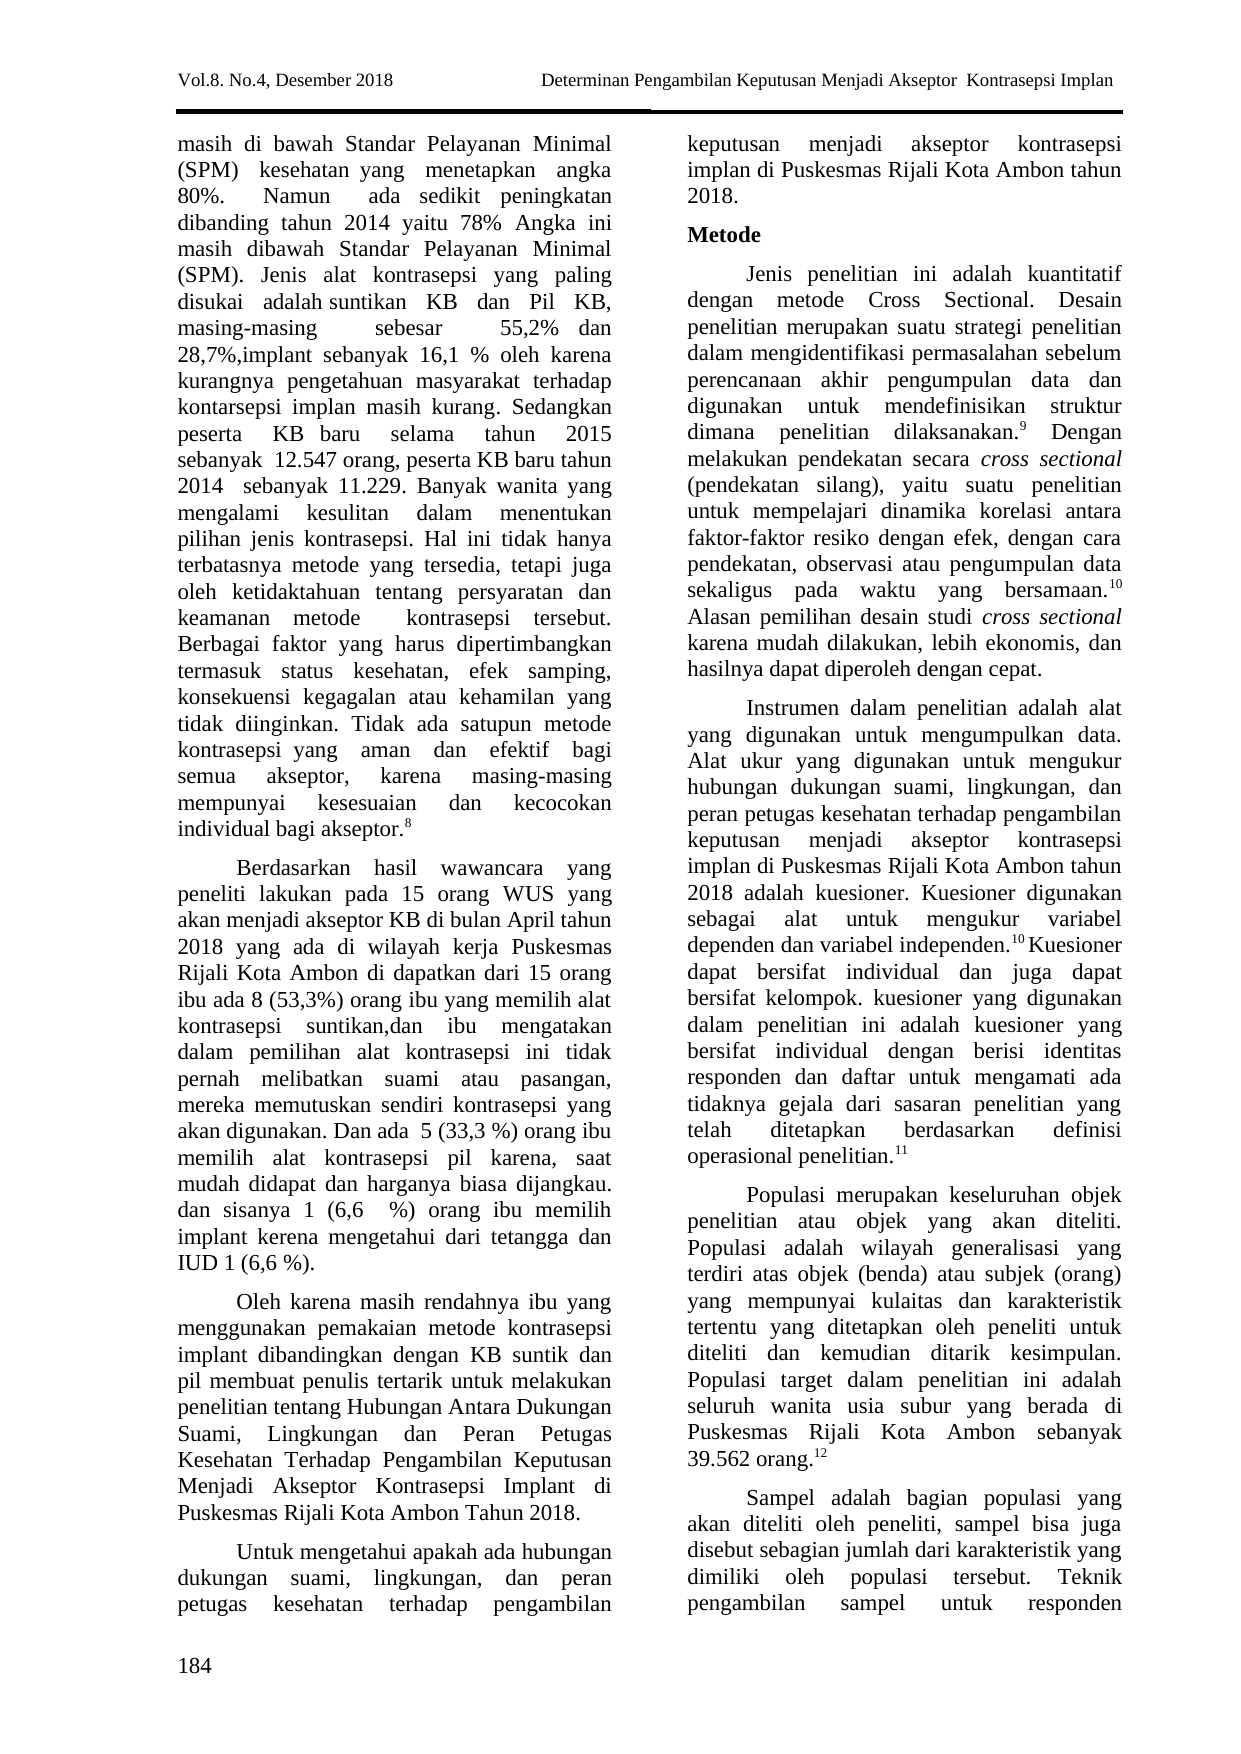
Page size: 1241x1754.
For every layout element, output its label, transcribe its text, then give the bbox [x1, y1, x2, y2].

text Untuk mengetahui apakah ada hubungan dukungan suami, lingkungan, dan peran petugas kesehatan terhadap pengambilan keputusan menjadi akseptor kontrasepsi implan di Puskesmas Rijali Kota Ambon tahun 2018. [177, 1538, 612, 1617]
text Oleh karena masih rendahnya ibu yang menggunakan pemakaian metode kontrasepsi implant dibandingkan dengan KB suntik dan pil membuat penulis tertarik untuk melakukan penelitian tentang Hubungan Antara Dukungan Suami, Lingkungan dan Peran Petugas Kesehatan Terhadap Pengambilan Keputusan Menjadi Akseptor Kontrasepsi Implant di Puskesmas Rijali Kota Ambon Tahun 2018. [177, 1288, 612, 1525]
text Berdasarkan hasil wawancara yang peneliti lakukan pada 15 orang WUS yang akan menjadi akseptor KB di bulan April tahun 2018 yang ada di wilayah kerja Puskesmas Rijali Kota Ambon di dapatkan dari 15 orang ibu ada 8 (53,3%) orang ibu yang memilih alat kontrasepsi suntikan,dan ibu mengatakan dalam pemilihan alat kontrasepsi ini tidak pernah melibatkan suami atau pasangan, mereka memutuskan sendiri kontrasepsi yang akan digunakan. Dan ada 5 (33,3 %) orang ibu memilih alat kontrasepsi pil karena, saat mudah didapat dan harganya biasa dijangkau. dan sisanya 1 (6,6 %) orang ibu memilih implant kerena mengetahui dari tetangga dan IUD 1 (6,6 %). [177, 854, 612, 1276]
text Instrumen dalam penelitian adalah alat yang digunakan untuk mengumpulkan data. Alat ukur yang digunakan untuk mengukur hubungan dukungan suami, lingkungan, dan peran petugas kesehatan terhadap pengambilan keputusan menjadi akseptor kontrasepsi implan di Puskesmas Rijali Kota Ambon tahun 2018 adalah kuesioner. Kuesioner digunakan sebagai alat untuk mengukur variabel dependen dan variabel independen.10 Kuesioner dapat bersifat individual dan juga dapat bersifat kelompok. kuesioner yang digunakan dalam penelitian ini adalah kuesioner yang bersifat individual dengan berisi identitas responden dan daftar untuk mengamati ada tidaknya gejala dari sasaran penelitian yang telah ditetapkan berdasarkan definisi operasional penelitian.11 [687, 694, 1122, 1169]
text Untuk mengetahui apakah ada hubungan dukungan suami, lingkungan, dan peran petugas kesehatan terhadap pengambilan keputusan menjadi akseptor kontrasepsi implan di Puskesmas Rijali Kota Ambon tahun 2018. [687, 130, 1122, 209]
text Metode [687, 221, 1122, 248]
text Jenis penelitian ini adalah kuantitatif dengan metode Cross Sectional. Desain penelitian merupakan suatu strategi penelitian dalam mengidentifikasi permasalahan sebelum perencanaan akhir pengumpulan data dan digunakan untuk mendefinisikan struktur dimana penelitian dilaksanakan.9 Dengan melakukan pendekatan secara cross sectional (pendekatan silang), yaitu suatu penelitian untuk mempelajari dinamika korelasi antara faktor-faktor resiko dengan efek, dengan cara pendekatan, observasi atau pengumpulan data sekaligus pada waktu yang bersamaan.10 Alasan pemilihan desain studi cross sectional karena mudah dilakukan, lebih ekonomis, dan hasilnya dapat diperoleh dengan cepat. [687, 260, 1122, 682]
text Populasi merupakan keseluruhan objek penelitian atau objek yang akan diteliti. Populasi adalah wilayah generalisasi yang terdiri atas objek (benda) atau subjek (orang) yang mempunyai kulaitas dan karakteristik tertentu yang ditetapkan oleh peneliti untuk diteliti dan kemudian ditarik kesimpulan. Populasi target dalam penelitian ini adalah seluruh wanita usia subur yang berada di Puskesmas Rijali Kota Ambon sebanyak 39.562 orang.12 [687, 1181, 1122, 1471]
